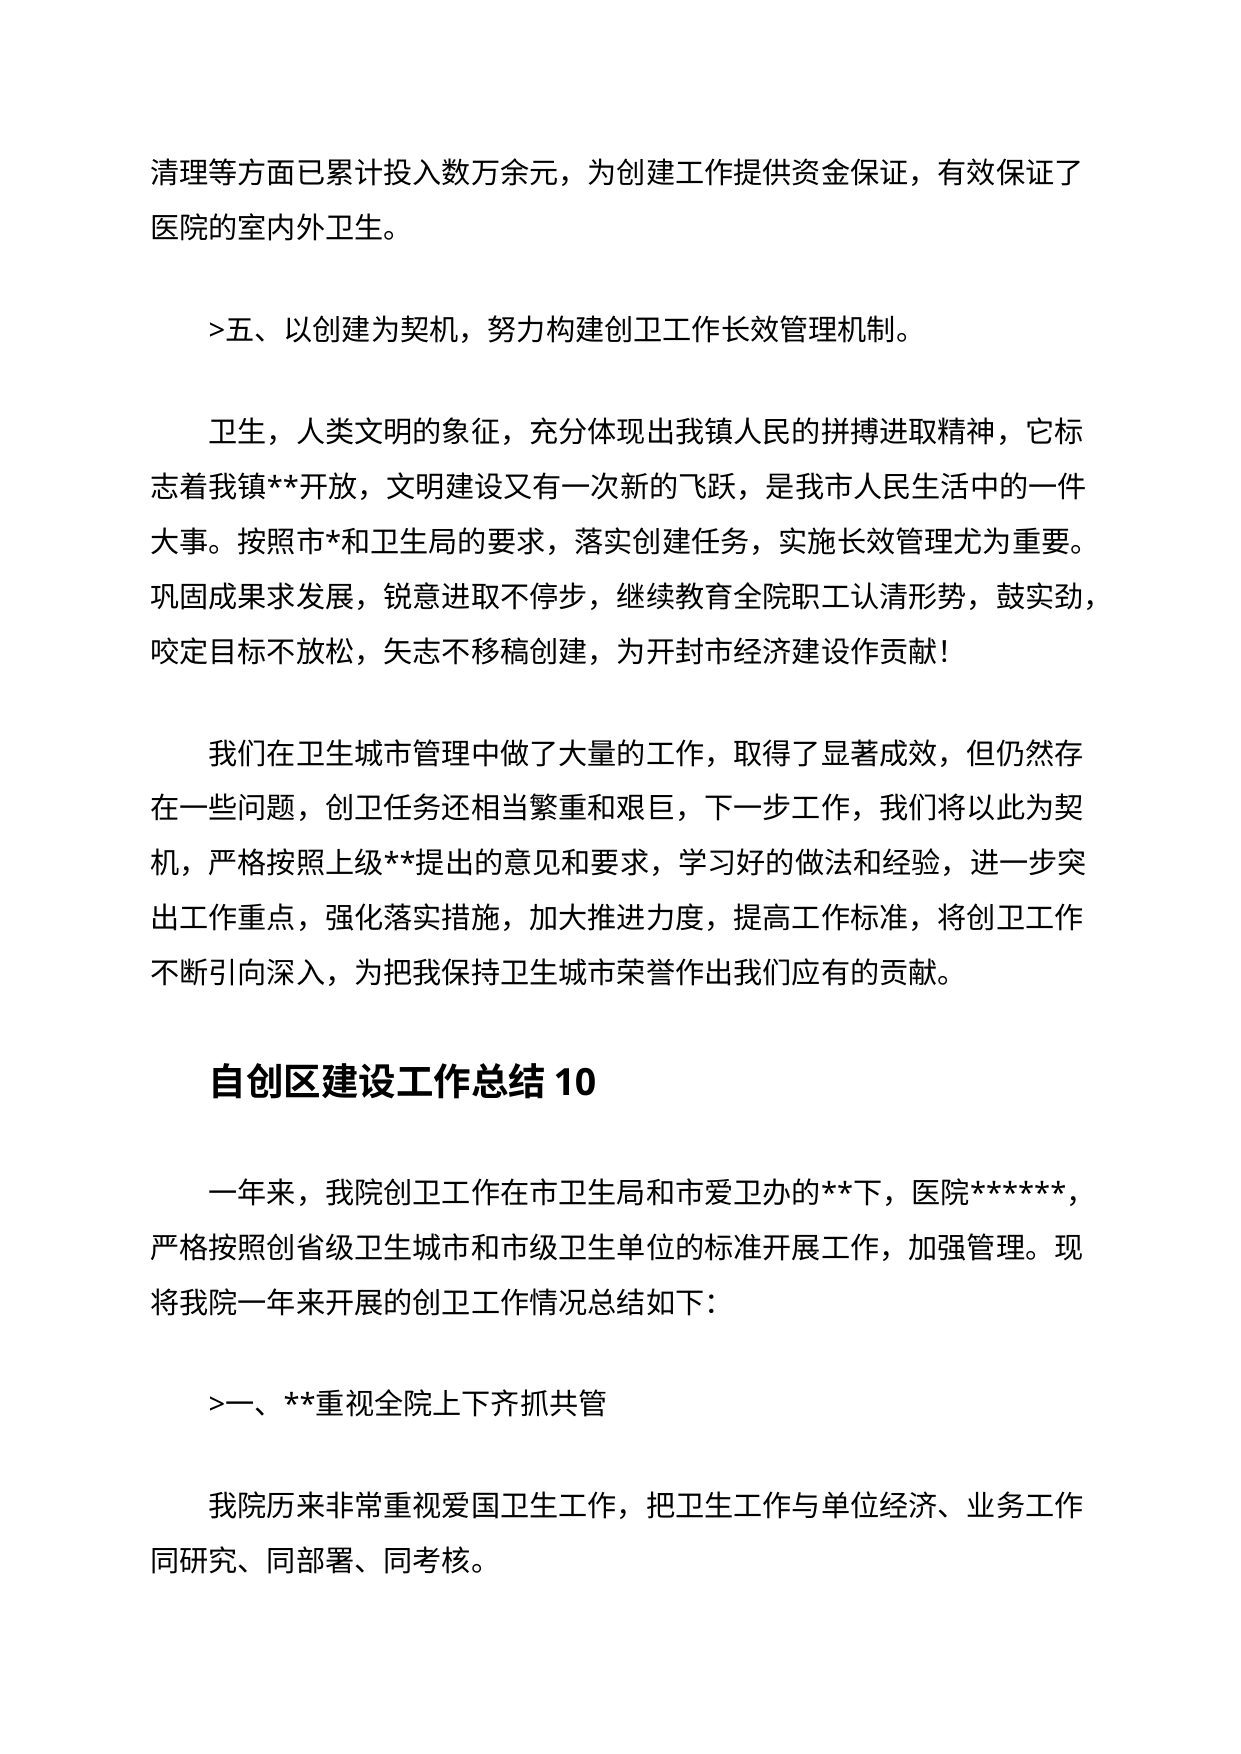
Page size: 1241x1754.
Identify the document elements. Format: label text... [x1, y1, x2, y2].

text >五、以创建为契机，努力构建创卫工作长效管理机制。 [150, 307, 1090, 349]
text 自创区建设工作总结10 [150, 1052, 1090, 1106]
text 我们在卫生城市管理中做了大量的工作，取得了显著成效，但仍然存在一些问题，创卫任务还相当繁重和艰巨，下一步工作，我们将以此为契机，严格按照上级**提出的意见和要求，学习好的做法和经验，进一步突出工作重点，强化落实措施，加大推进力度，提高工作标准，将创卫工作不断引向深入，为把我保持卫生城市荣誉作出我们应有的贡献。 [150, 730, 1090, 992]
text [150, 150, 1090, 247]
text >一、**重视全院上下齐抓共管 [150, 1381, 1090, 1423]
text 一年来，我院创卫工作在市卫生局和市爱卫办的**下，医院******，严格按照创省级卫生城市和市级卫生单位的标准开展工作，加强管理。现将我院一年来开展的创卫工作情况总结如下： [150, 1169, 1090, 1321]
text 我院历来非常重视爱国卫生工作，把卫生工作与单位经济、业务工作同研究、同部署、同考核。 [150, 1483, 1090, 1580]
text 卫生，人类文明的象征，充分体现出我镇人民的拼搏进取精神，它标志着我镇**开放，文明建设又有一次新的飞跃，是我市人民生活中的一件大事。按照市*和卫生局的要求，落实创建任务，实施长效管理尤为重要。巩固成果求发展，锐意进取不停步，继续教育全院职工认清形势，鼓实劲，咬定目标不放松，矢志不移稿创建，为开封市经济建设作贡献！ [150, 409, 1090, 671]
